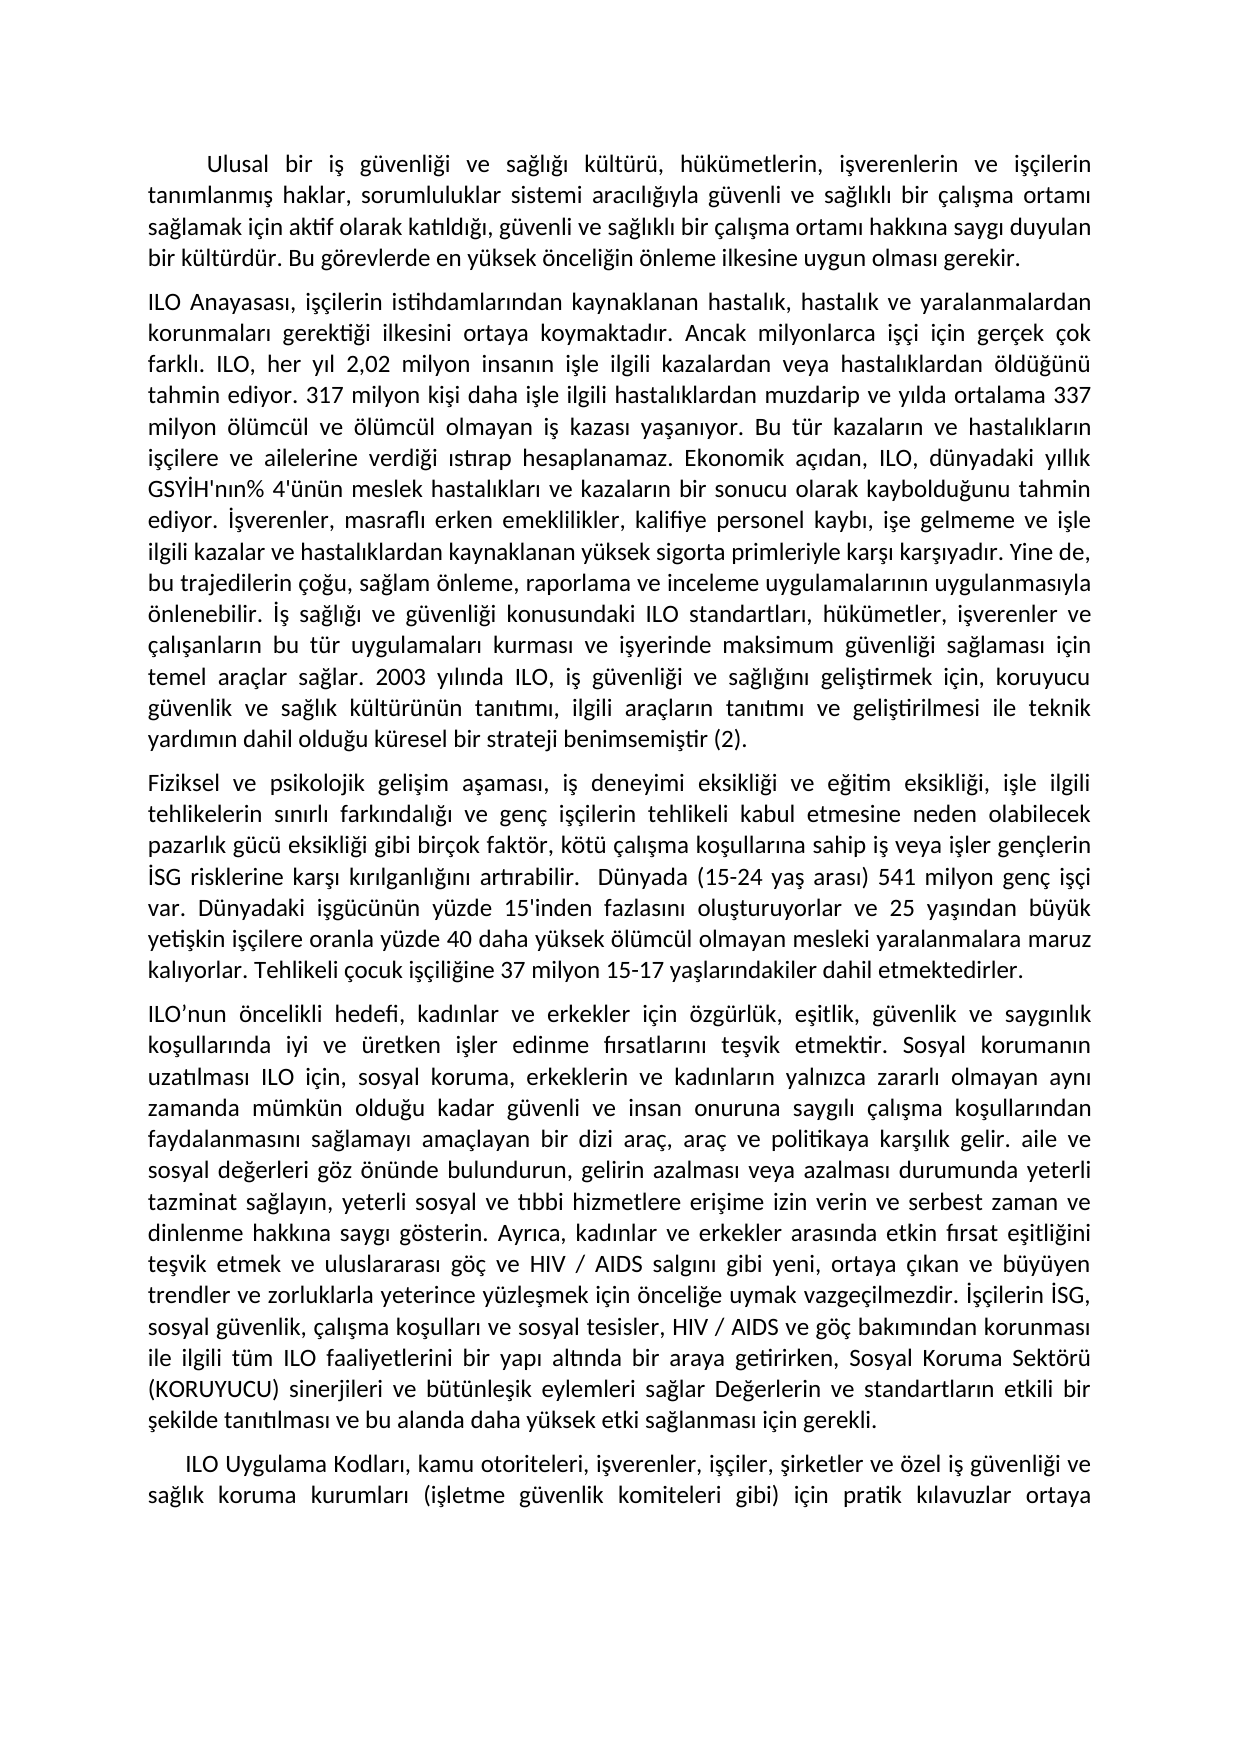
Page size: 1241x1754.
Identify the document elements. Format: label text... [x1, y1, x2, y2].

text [148, 1448, 1093, 1510]
text ILO’nun öncelikli hedefi, kadınlar ve erkekler için özgürlük, eşitlik, güvenlik ve saygınlık koşullarında iyi ve üretken işler edinme fırsatlarını teşvik etmektir. Sosyal korumanın uzatılması ILO için, sosyal koruma, erkeklerin ve kadınların yalnızca zararlı olmayan aynı zamanda mümkün olduğu kadar güvenli ve insan onuruna saygılı çalışma koşullarından faydalanmasını sağlamayı amaçlayan bir dizi araç, araç ve politikaya karşılık gelir. aile ve sosyal değerleri göz önünde bulundurun, gelirin azalması veya azalması durumunda yeterli tazminat sağlayın, yeterli sosyal ve tıbbi hizmetlere erişime izin verin ve serbest zaman ve dinlenme hakkına saygı gösterin. Ayrıca, kadınlar ve erkekler arasında etkin fırsat eşitliğini teşvik etmek ve uluslararası göç ve HIV / AIDS salgını gibi yeni, ortaya çıkan ve büyüyen trendler ve zorluklarla yeterince yüzleşmek için önceliğe uymak vazgeçilmezdir. İşçilerin İSG, sosyal güvenlik, çalışma koşulları ve sosyal tesisler, HIV / AIDS ve göç bakımından korunması ile ilgili tüm ILO faaliyetlerini bir yapı altında bir araya getirirken, Sosyal Koruma Sektörü (KORUYUCU) sinerjileri ve bütünleşik eylemleri sağlar Değerlerin ve standartların etkili bir şekilde tanıtılması ve bu alanda daha yüksek etki sağlanması için gerekli. [148, 998, 1093, 1435]
text Fiziksel ve psikolojik gelişim aşaması, iş deneyimi eksikliği ve eğitim eksikliği, işle ilgili tehlikelerin sınırlı farkındalığı ve genç işçilerin tehlikeli kabul etmesine neden olabilecek pazarlık gücü eksikliği gibi birçok faktör, kötü çalışma koşullarına sahip iş veya işler gençlerin İSG risklerine karşı kırılganlığını artırabilir. Dünyada (15-24 yaş arası) 541 milyon genç işçi var. Dünyadaki işgücünün yüzde 15'inden fazlasını oluşturuyorlar ve 25 yaşından büyük yetişkin işçilere oranla yüzde 40 daha yüksek ölümcül olmayan mesleki yaralanmalara maruz kalıyorlar. Tehlikeli çocuk işçiliğine 37 milyon 15-17 yaşlarındakiler dahil etmektedirler. [148, 766, 1093, 985]
text Ulusal bir iş güvenliği ve sağlığı kültürü, hükümetlerin, işverenlerin ve işçilerin tanımlanmış haklar, sorumluluklar sistemi aracılığıyla güvenli ve sağlıklı bir çalışma ortamı sağlamak için aktif olarak katıldığı, güvenli ve sağlıklı bir çalışma ortamı hakkına saygı duyulan bir kültürdür. Bu görevlerde en yüksek önceliğin önleme ilkesine uygun olması gerekir. [148, 148, 1093, 273]
text ILO Anayasası, işçilerin istihdamlarından kaynaklanan hastalık, hastalık ve yaralanmalardan korunmaları gerektiği ilkesini ortaya koymaktadır. Ancak milyonlarca işçi için gerçek çok farklı. ILO, her yıl 2,02 milyon insanın işle ilgili kazalardan veya hastalıklardan öldüğünü tahmin ediyor. 317 milyon kişi daha işle ilgili hastalıklardan muzdarip ve yılda ortalama 337 milyon ölümcül ve ölümcül olmayan iş kazası yaşanıyor. Bu tür kazaların ve hastalıkların işçilere ve ailelerine verdiği ıstırap hesaplanamaz. Ekonomik açıdan, ILO, dünyadaki yıllık GSYİH'nın% 4'ünün meslek hastalıkları ve kazaların bir sonucu olarak kaybolduğunu tahmin ediyor. İşverenler, masraflı erken emeklilikler, kalifiye personel kaybı, işe gelmeme ve işle ilgili kazalar ve hastalıklardan kaynaklanan yüksek sigorta primleriyle karşı karşıyadır. Yine de, bu trajedilerin çoğu, sağlam önleme, raporlama ve inceleme uygulamalarının uygulanmasıyla önlenebilir. İş sağlığı ve güvenliği konusundaki ILO standartları, hükümetler, işverenler ve çalışanların bu tür uygulamaları kurması ve işyerinde maksimum güvenliği sağlaması için temel araçlar sağlar. 2003 yılında ILO, iş güvenliği ve sağlığını geliştirmek için, koruyucu güvenlik ve sağlık kültürünün tanıtımı, ilgili araçların tanıtımı ve geliştirilmesi ile teknik yardımın dahil olduğu küresel bir strateji benimsemiştir (2). [148, 285, 1093, 754]
